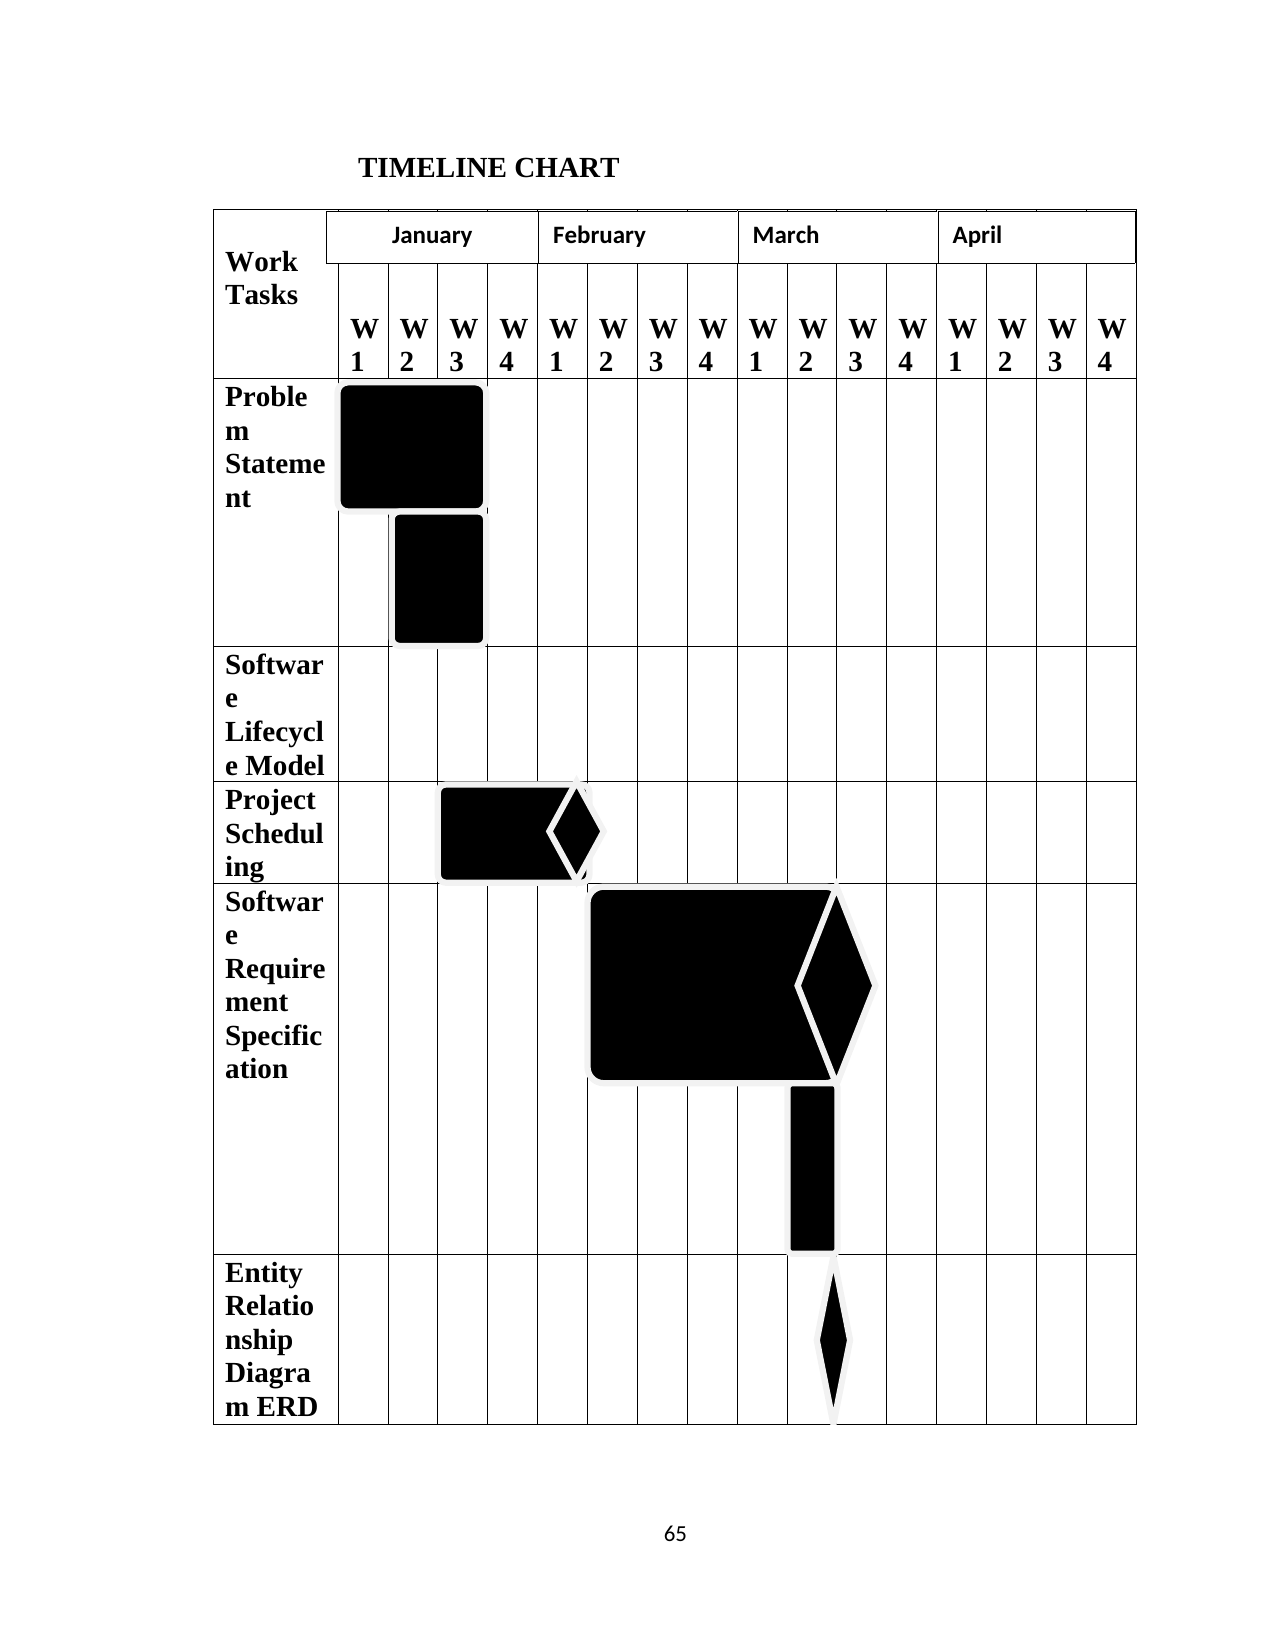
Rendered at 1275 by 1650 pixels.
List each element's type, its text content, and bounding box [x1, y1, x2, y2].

table_cell [887, 379, 936, 646]
table_cell [1087, 884, 1136, 1254]
table_cell [638, 1255, 687, 1424]
table_header W4 [887, 264, 936, 378]
table_cell [840, 884, 886, 1254]
table_cell [339, 782, 388, 883]
table_cell [788, 1257, 830, 1424]
table_header W4 [1087, 263, 1136, 378]
table_cell [389, 884, 437, 1254]
table_cell [1037, 884, 1086, 1254]
table_cell [588, 379, 637, 646]
table_cell [837, 379, 886, 646]
table_header W3 [638, 264, 687, 378]
table_cell [588, 1255, 637, 1424]
table_header W2 [588, 264, 637, 378]
table_cell [1037, 379, 1086, 646]
table_cell [339, 884, 388, 1254]
table_cell [937, 1255, 986, 1424]
table_cell Problem Statement [214, 379, 338, 646]
table_cell [339, 1255, 388, 1424]
table_cell [987, 379, 1036, 646]
table_cell [837, 647, 886, 781]
table_cell [987, 647, 1036, 781]
table_cell [688, 647, 737, 781]
table_cell [638, 647, 687, 781]
table_cell [438, 647, 487, 781]
table_cell [538, 647, 587, 781]
table_cell [937, 647, 986, 781]
table_cell [488, 647, 537, 781]
table_cell [688, 1255, 737, 1424]
table_header W1 [538, 264, 587, 378]
table_header W2 [987, 264, 1036, 378]
table_cell [937, 782, 986, 883]
table_cell [538, 885, 587, 1254]
table_cell [488, 1255, 537, 1424]
table_cell [538, 1255, 587, 1424]
table_cell [538, 379, 587, 646]
table_cell [638, 379, 687, 646]
table_cell [1087, 782, 1136, 883]
table_header W3 [1037, 264, 1086, 378]
table_cell [887, 647, 936, 781]
table_cell [887, 782, 936, 883]
table_cell [937, 379, 986, 646]
text TIMELINE CHART [225, 150, 1125, 183]
table_cell [389, 782, 437, 883]
table_cell [339, 647, 388, 781]
table_header W3 [438, 264, 487, 378]
table_cell Software Lifecycle Model [214, 647, 338, 781]
table_cell [788, 647, 836, 781]
table_header W3 [837, 264, 886, 378]
table_header W2 [389, 264, 437, 378]
table_cell [987, 884, 1036, 1254]
table_cell [837, 1255, 886, 1424]
table_cell [987, 1255, 1036, 1424]
table_cell [588, 884, 596, 890]
table_cell [638, 782, 687, 883]
table_cell Entity Relationship Diagram ERD [214, 1255, 338, 1424]
table_cell [937, 884, 986, 1254]
table_cell [738, 647, 787, 781]
table_cell [837, 782, 886, 883]
table_header Work Tasks [214, 210, 338, 378]
table_cell [588, 1080, 637, 1254]
table_cell [638, 1087, 687, 1254]
table_cell [1087, 647, 1136, 781]
table_header W1 [339, 264, 388, 378]
table_cell [588, 782, 637, 883]
table_cell [688, 379, 737, 646]
table_cell Software Requirement Specification [214, 884, 338, 1254]
table_cell [688, 1087, 737, 1254]
table_header W2 [788, 264, 836, 378]
table_cell [1037, 782, 1086, 883]
table_cell [389, 1255, 437, 1424]
table_cell [688, 782, 737, 883]
table_cell [339, 512, 388, 646]
table_cell [438, 1255, 487, 1424]
table_cell [738, 1087, 785, 1254]
table_cell [788, 379, 836, 646]
table_cell [1037, 1255, 1086, 1424]
table_cell [438, 884, 487, 1254]
table_cell Project Scheduling [214, 782, 338, 883]
table_cell [488, 886, 537, 1254]
table_cell [1037, 647, 1086, 781]
table_cell [738, 1255, 787, 1424]
table_cell [488, 379, 537, 646]
table_cell [738, 379, 787, 646]
table_cell [987, 782, 1036, 883]
table_cell [887, 1255, 936, 1424]
table_cell [588, 647, 637, 781]
table_header W1 [937, 264, 986, 378]
table_header W4 [488, 264, 537, 378]
table_cell [389, 647, 437, 781]
table_cell [1087, 379, 1136, 646]
table_header W4 [688, 264, 737, 378]
table_cell [1087, 1255, 1136, 1424]
table_header W1 [738, 264, 787, 378]
table_cell [738, 782, 787, 883]
table_cell [788, 782, 836, 883]
table_cell [887, 884, 936, 1254]
